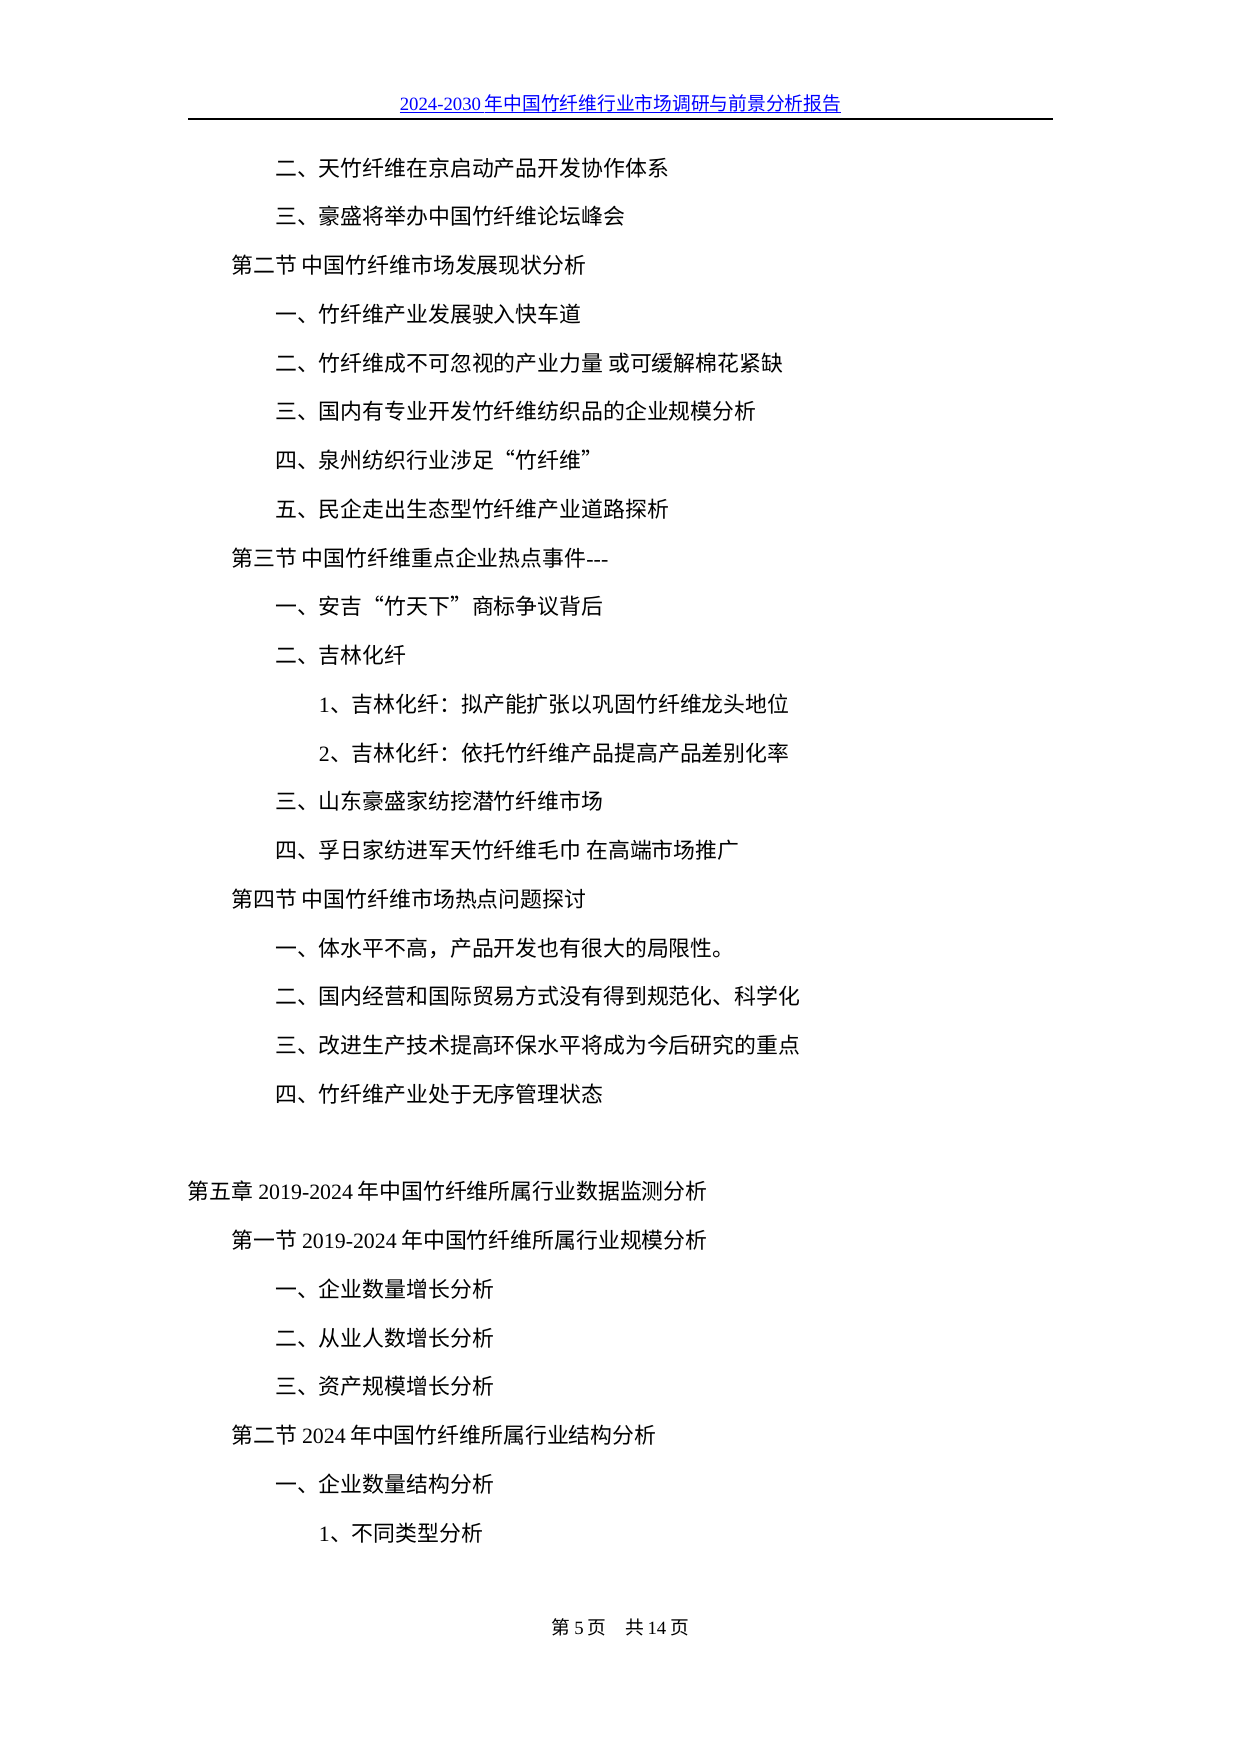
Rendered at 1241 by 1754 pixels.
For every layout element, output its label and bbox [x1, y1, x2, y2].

text [187, 150, 1053, 1548]
